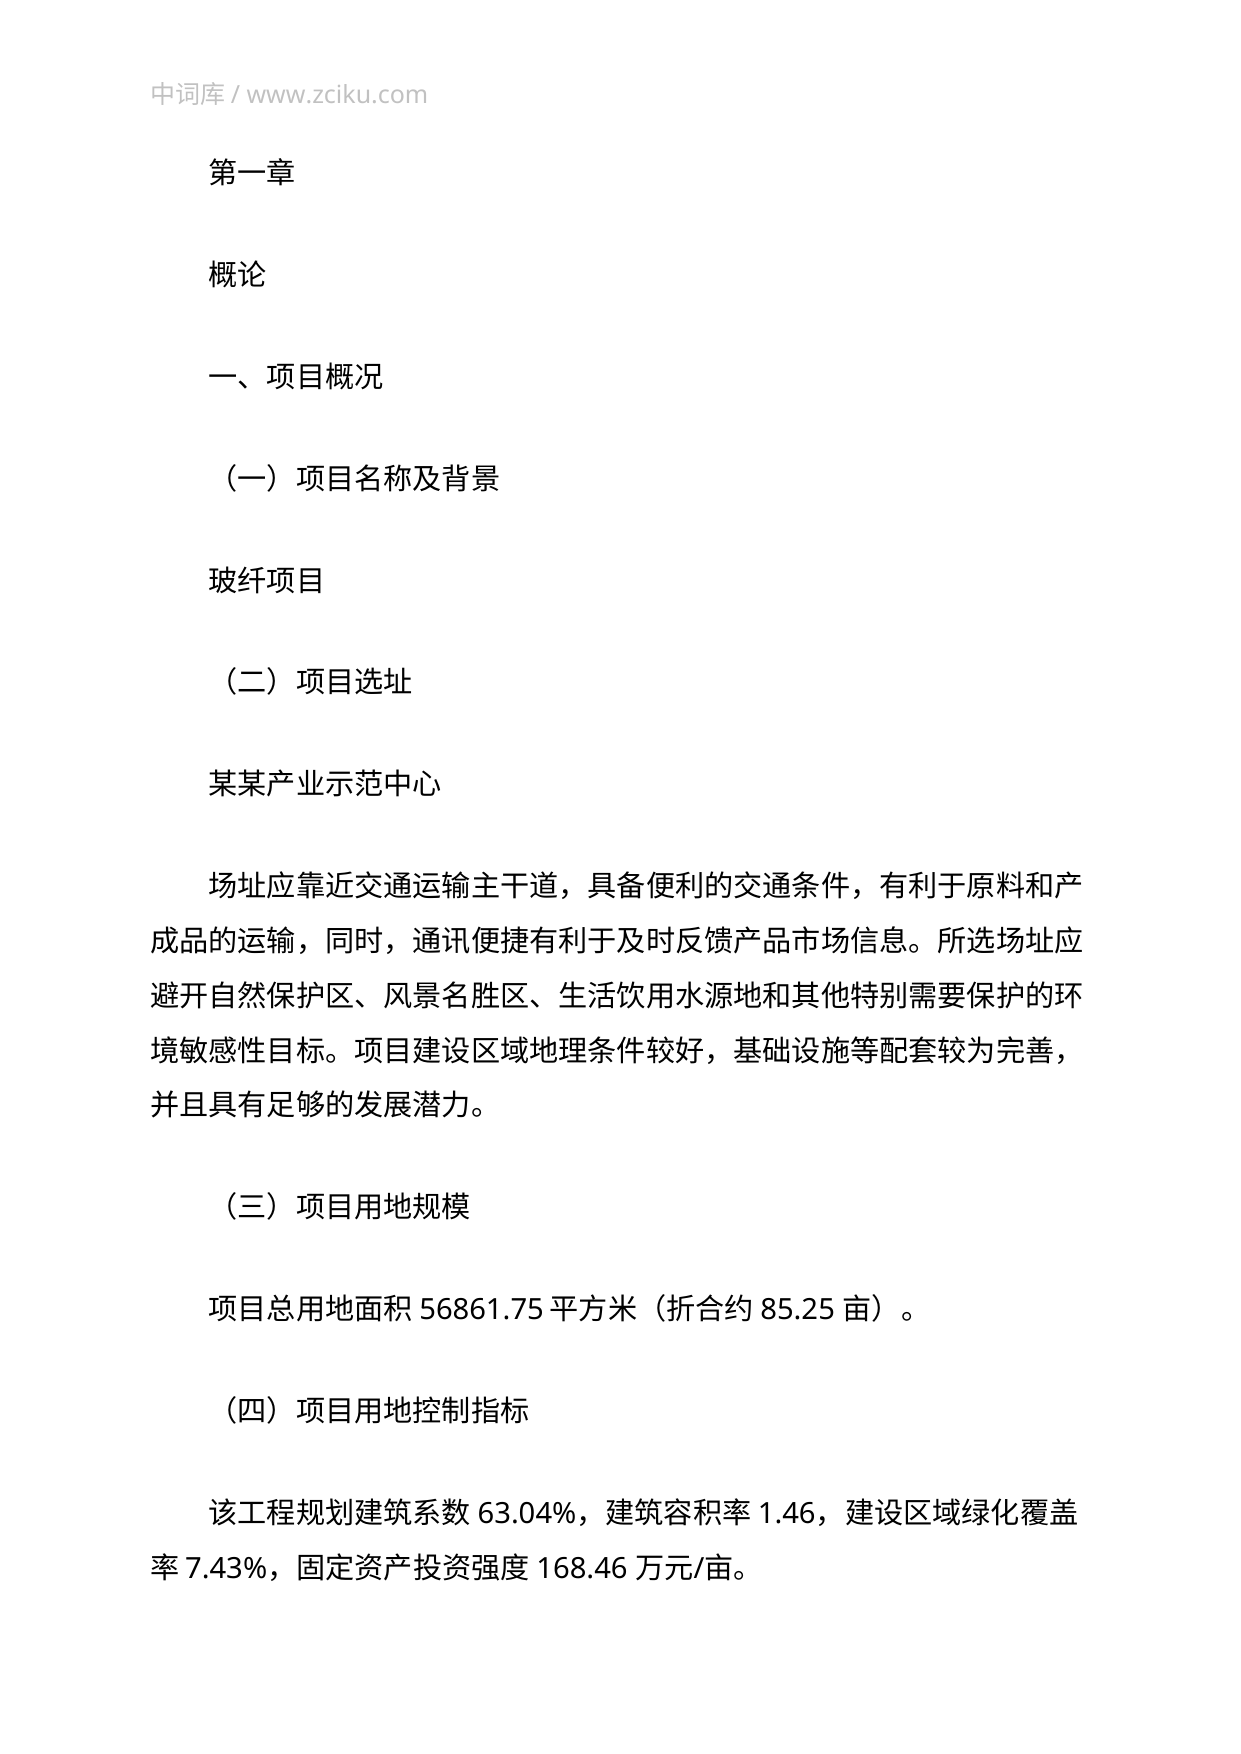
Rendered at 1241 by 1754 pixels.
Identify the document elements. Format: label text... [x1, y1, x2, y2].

text 第一章 [150, 150, 1090, 192]
text 项目总用地面积 56861.75平方米（折合约 85.25 亩）。 [150, 1286, 1090, 1328]
text 概论 [150, 252, 1090, 294]
text 玻纤项目 [150, 557, 1090, 599]
text （四）项目用地控制指标 [150, 1387, 1090, 1430]
text 某某产业示范中心 [150, 761, 1090, 803]
text 场址应靠近交通运输主干道，具备便利的交通条件，有利于原料和产成品的运输，同时，通讯便捷有利于及时反馈产品市场信息。所选场址应避开自然保护区、风景名胜区、生活饮用水源地和其他特别需要保护的环境敏感性目标。项目建设区域地理条件较好，基础设施等配套较为完善，并且具有足够的发展潜力。 [150, 862, 1090, 1124]
text 该工程规划建筑系数 63.04%，建筑容积率 1.46，建设区域绿化覆盖率7.43%，固定资产投资强度 168.46 万元/亩。 [150, 1489, 1090, 1587]
text （一）项目名称及背景 [150, 455, 1090, 498]
text （三）项目用地规模 [150, 1184, 1090, 1226]
text （二）项目选址 [150, 659, 1090, 701]
text 一、项目概况 [150, 353, 1090, 396]
